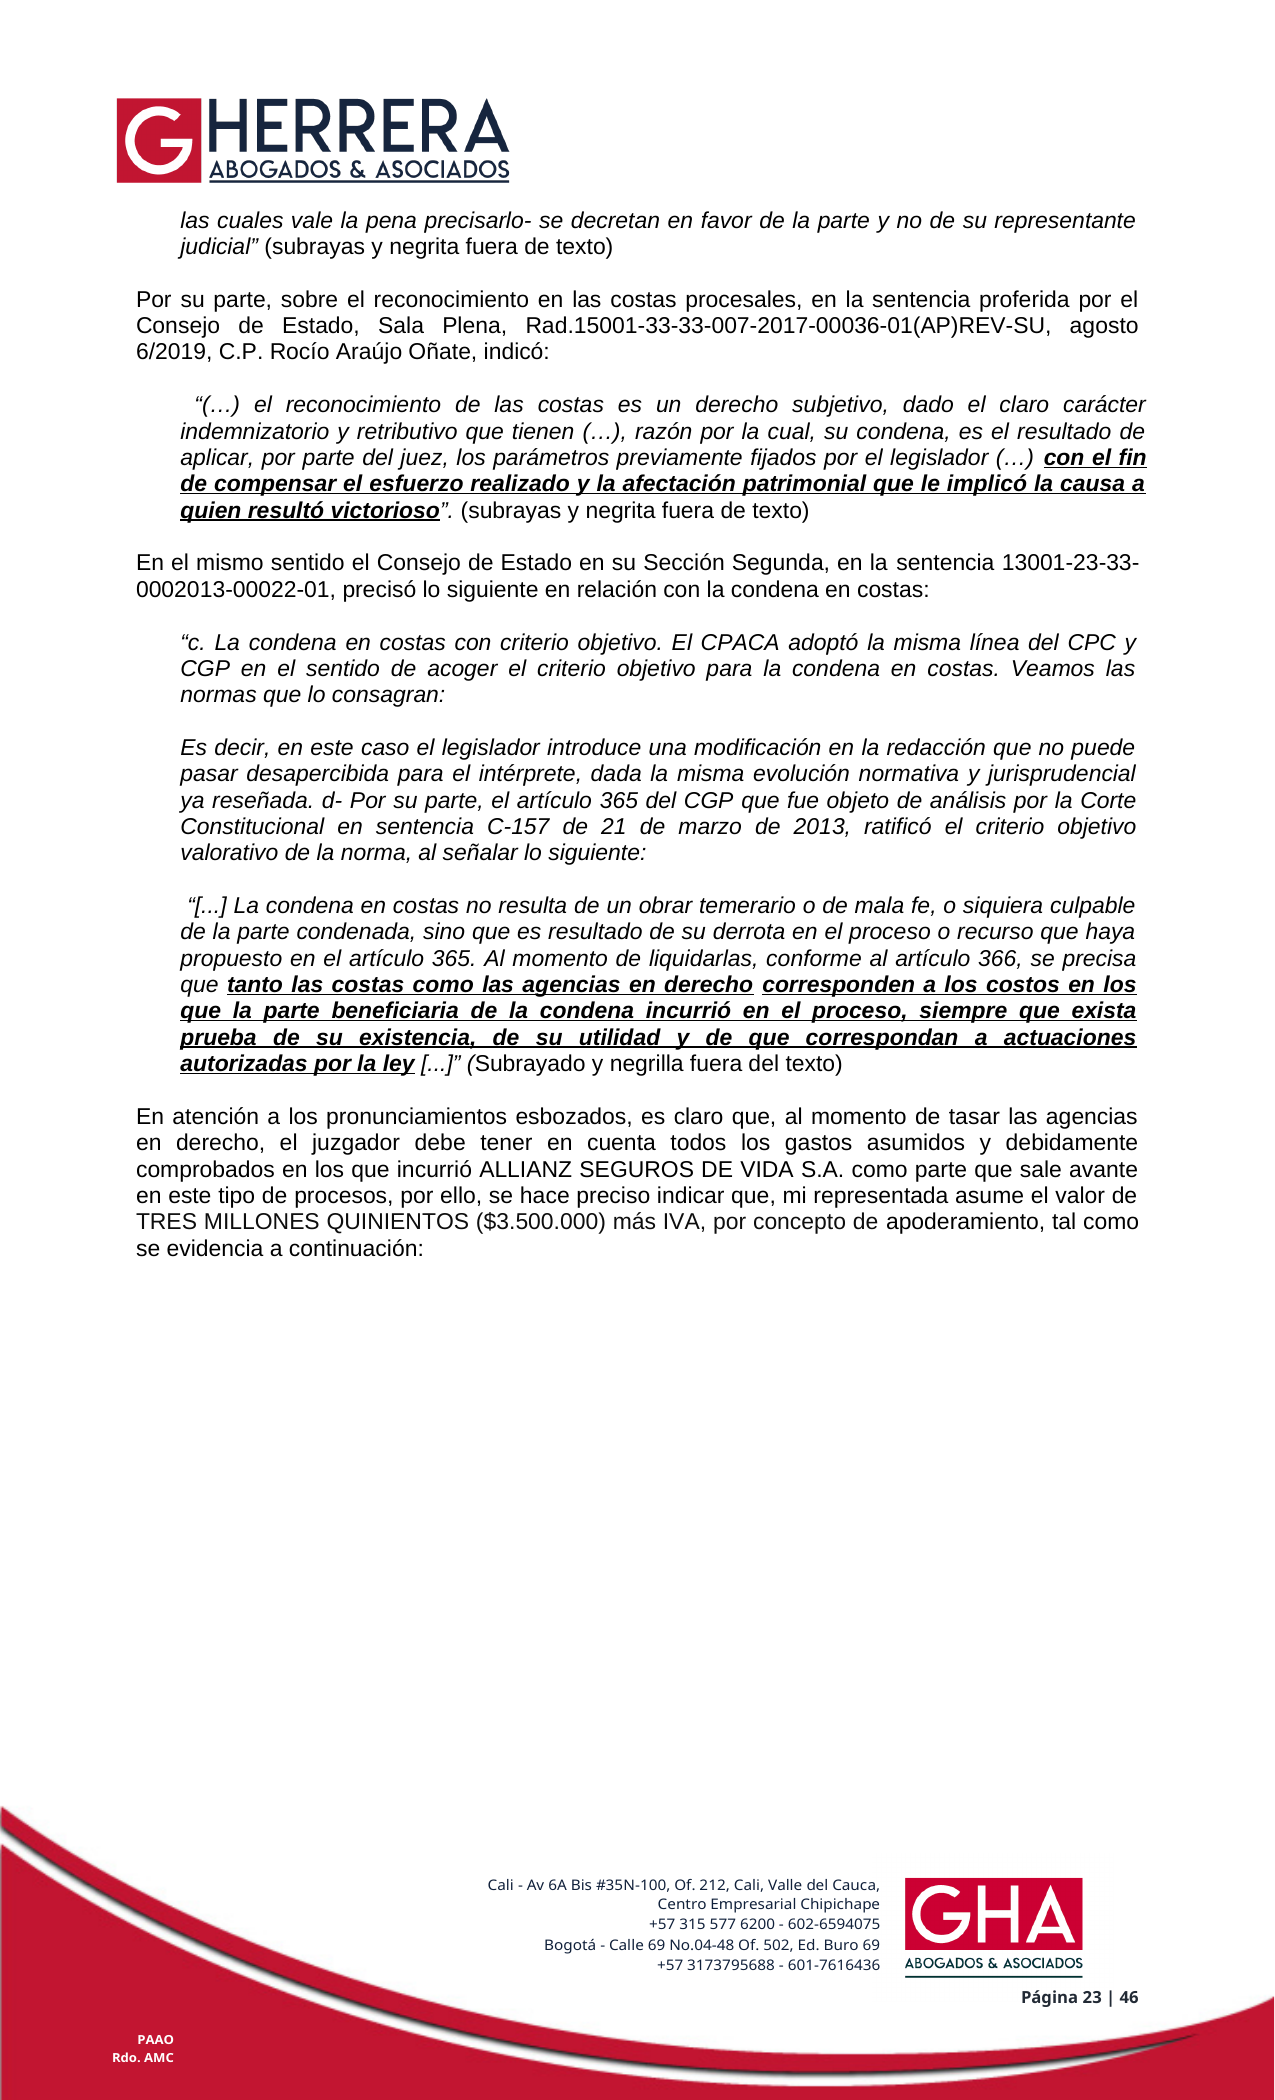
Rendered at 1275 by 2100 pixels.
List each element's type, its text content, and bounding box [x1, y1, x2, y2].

text Es decir, en este caso el legislador introduce una modificación en la redacción que no puede pasar desapercibida para el intérprete, dada la misma evolución normativa y jurisprudencial ya reseñada. d- Por su parte, el artículo 365 del CGP que fue objeto de análisis por la Corte Constitucional en sentencia C-157 de 21 de marzo de 2013, ratificó el criterio objetivo valorativo de la norma, al señalar lo siguiente: [180, 734, 1139, 866]
text En el mismo sentido el Consejo de Estado en su Sección Segunda, en la sentencia 13001-23-33-0002013-00022-01, precisó lo siguiente en relación con la condena en costas: [136, 549, 1139, 602]
text “[...] La condena en costas no resulta de un obrar temerario o de mala fe, o siquiera culpable de la parte condenada, sino que es resultado de su derrota en el proceso o recurso que haya propuesto en el artículo 365. Al momento de liquidarlas, conforme al artículo 366, se precisa que tanto las costas como las agencias en derecho corresponden a los costos en los que la parte beneficiaria de la condena incurrió en el proceso, siempre que exista prueba de su existencia, de su utilidad y de que correspondan a actuaciones autorizadas por la ley [...]” (Subrayado y negrilla fuera del texto) [180, 892, 1139, 1076]
picture [0, 1793, 1275, 2100]
picture [96, 75, 529, 206]
text “c. La condena en costas con criterio objetivo. El CPACA adoptó la misma línea del CPC y CGP en el sentido de acoger el criterio objetivo para la condena en costas. Veamos las normas que lo consagran: [180, 628, 1139, 707]
text “(…) el reconocimiento de las costas es un derecho subjetivo, dado el claro carácter indemnizatorio y retributivo que tienen (…), razón por la cual, su condena, es el resultado de aplicar, por parte del juez, los parámetros previamente fijados por el legislador (…) con el fin de compensar el esfuerzo realizado y la afectación patrimonial que le implicó la causa a quien resultó victorioso”. (subrayas y negrita fuera de texto) [180, 391, 1149, 523]
text Por su parte, sobre el reconocimiento en las costas procesales, en la sentencia proferida por el Consejo de Estado, Sala Plena, Rad.15001-33-33-007-2017-00036-01(AP)REV-SU, agosto 6/2019, C.P. Rocío Araújo Oñate, indicó: [136, 286, 1139, 365]
text En atención a los pronunciamientos esbozados, es claro que, al momento de tasar las agencias en derecho, el juzgador debe tener en cuenta todos los gastos asumidos y debidamente comprobados en los que incurrió ALLIANZ SEGUROS DE VIDA S.A. como parte que sale avante en este tipo de procesos, por ello, se hace preciso indicar que, mi representada asume el valor de TRES MILLONES QUINIENTOS ($3.500.000) más IVA, por concepto de apoderamiento, tal como se evidencia a continuación: [136, 1208, 1139, 1261]
